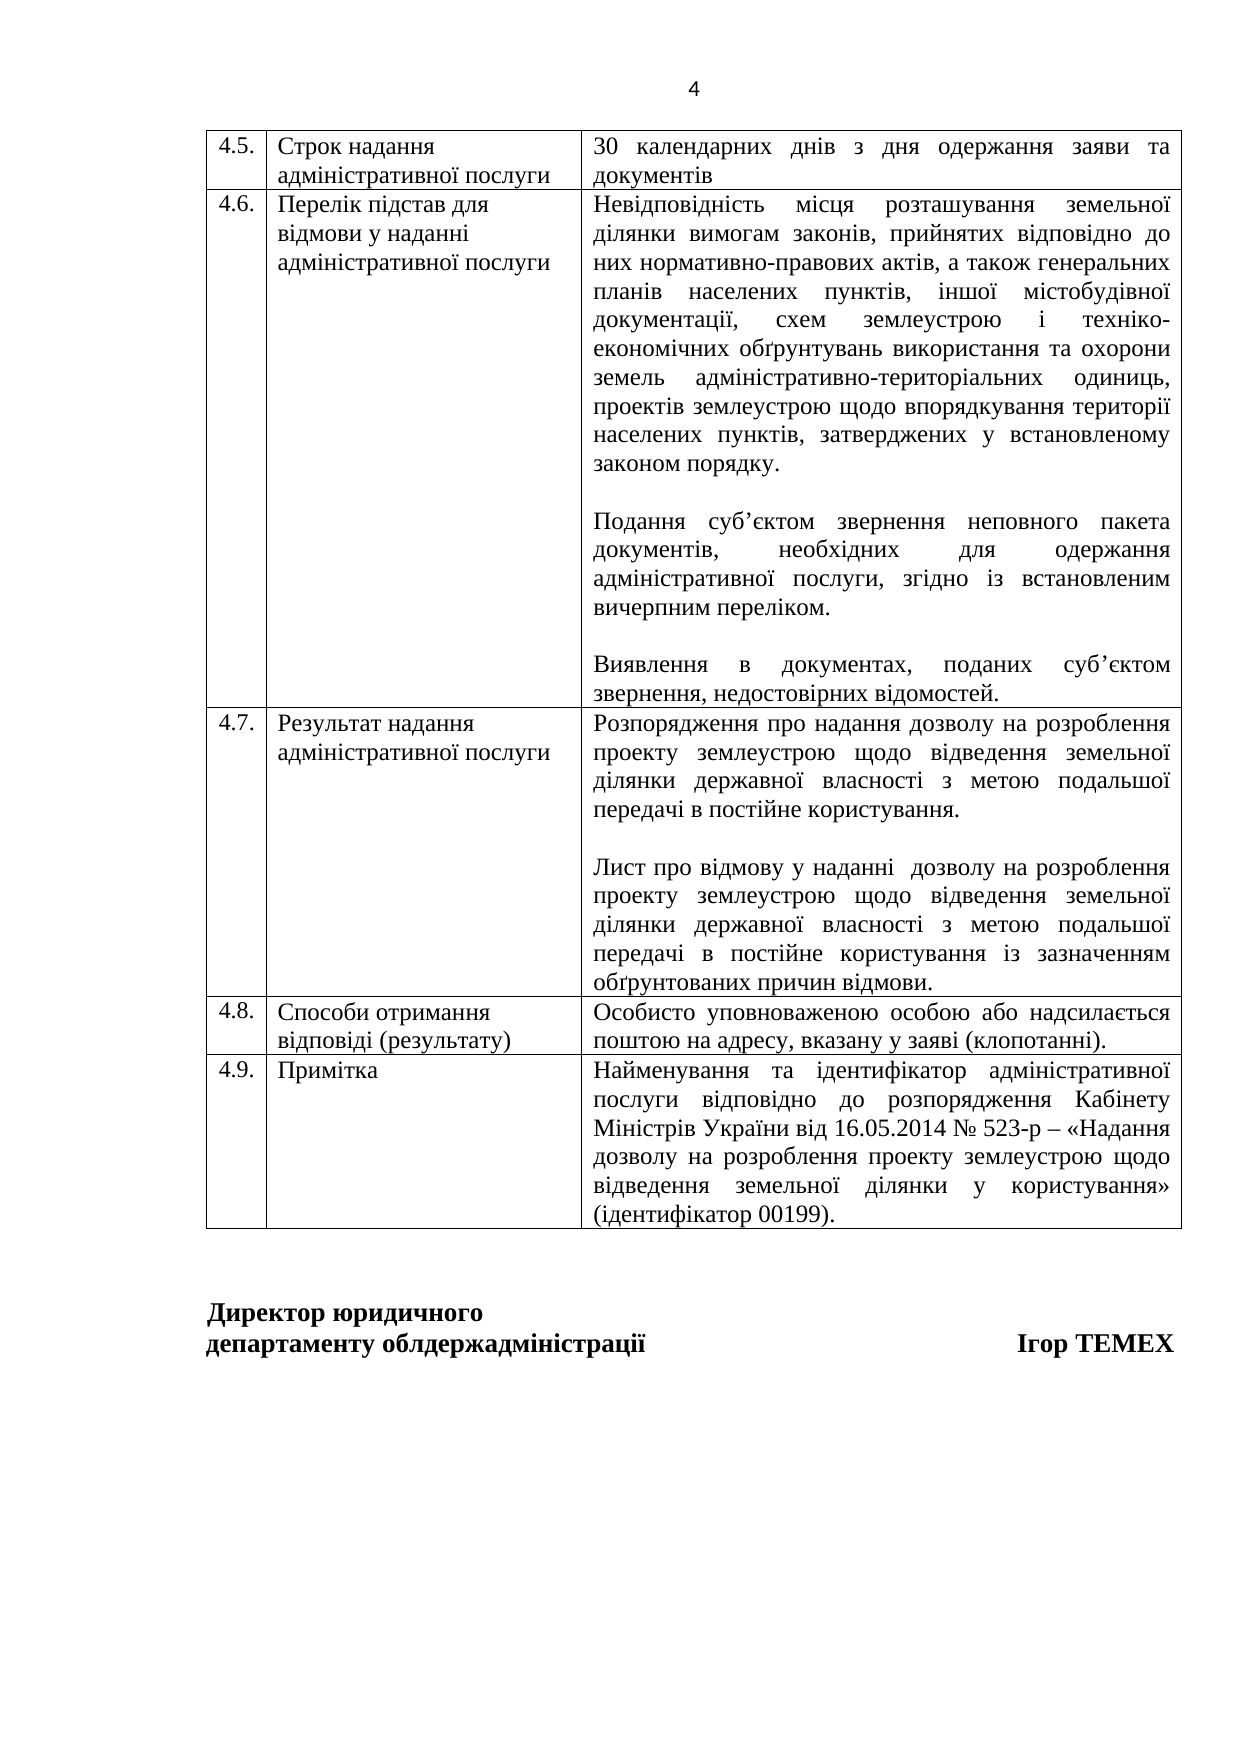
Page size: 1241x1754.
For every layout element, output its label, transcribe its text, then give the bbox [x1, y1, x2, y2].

table_cell Строк надання адміністративної послуги [267, 131, 581, 188]
table_cell Примітка [267, 1055, 581, 1228]
table_cell 4.6. [207, 190, 266, 707]
table_cell 4.8. [207, 997, 266, 1054]
table_cell 4.5. [207, 131, 266, 188]
table_cell Невідповідність місця розташування земельної ділянки вимогам законів, прийнятих відповідно до них нормативно-правових актів, а також генеральних планів населених пунктів, іншої містобудівної документації, схем землеустрою і техніко-економічних обґрунтувань використання та охорони земель адміністративно-територіальних одиниць, проектів землеустрою щодо впорядкування території населених пунктів, затверджених у встановленому законом порядку. Подання суб’єктом звернення неповного пакета документів, необхідних для одержання адміністративної послуги, згідно із встановленим вичерпним переліком. Виявлення в документах, поданих суб’єктом звернення, недостовірних відомостей. [582, 190, 1181, 707]
table_cell 4.7. [207, 708, 266, 996]
table_cell Перелік підстав для відмови у наданні адміністративної послуги [267, 190, 581, 707]
text департаменту облдержадміністрації Ігор ТЕМЕХ [118, 1327, 1181, 1358]
table_cell Способи отримання відповіді (результату) [267, 997, 581, 1054]
table_cell 30 календарних днів з дня одержання заяви та документів [582, 131, 1181, 188]
text Директор юридичного [133, 1296, 1181, 1327]
table_cell 4.9. [207, 1055, 266, 1228]
table_cell Результат надання адміністративної послуги [267, 708, 581, 996]
table_cell Особисто уповноваженою особою або надсилається поштою на адресу, вказану у заяві (клопотанні). [582, 997, 1181, 1054]
table_cell Розпорядження про надання дозволу на розроблення проекту землеустрою щодо відведення земельної ділянки державної власності з метою подальшої передачі в постійне користування. Лист про відмову у наданні дозволу на розроблення проекту землеустрою щодо відведення земельної ділянки державної власності з метою подальшої передачі в постійне користування із зазначенням обґрунтованих причин відмови. [582, 708, 1181, 996]
table_cell Найменування та ідентифікатор адміністративної послуги відповідно до розпорядження Кабінету Міністрів України від 16.05.2014 № 523-р – «Надання дозволу на розроблення проекту землеустрою щодо відведення земельної ділянки у користування» (ідентифікатор 00199). [582, 1055, 1181, 1228]
